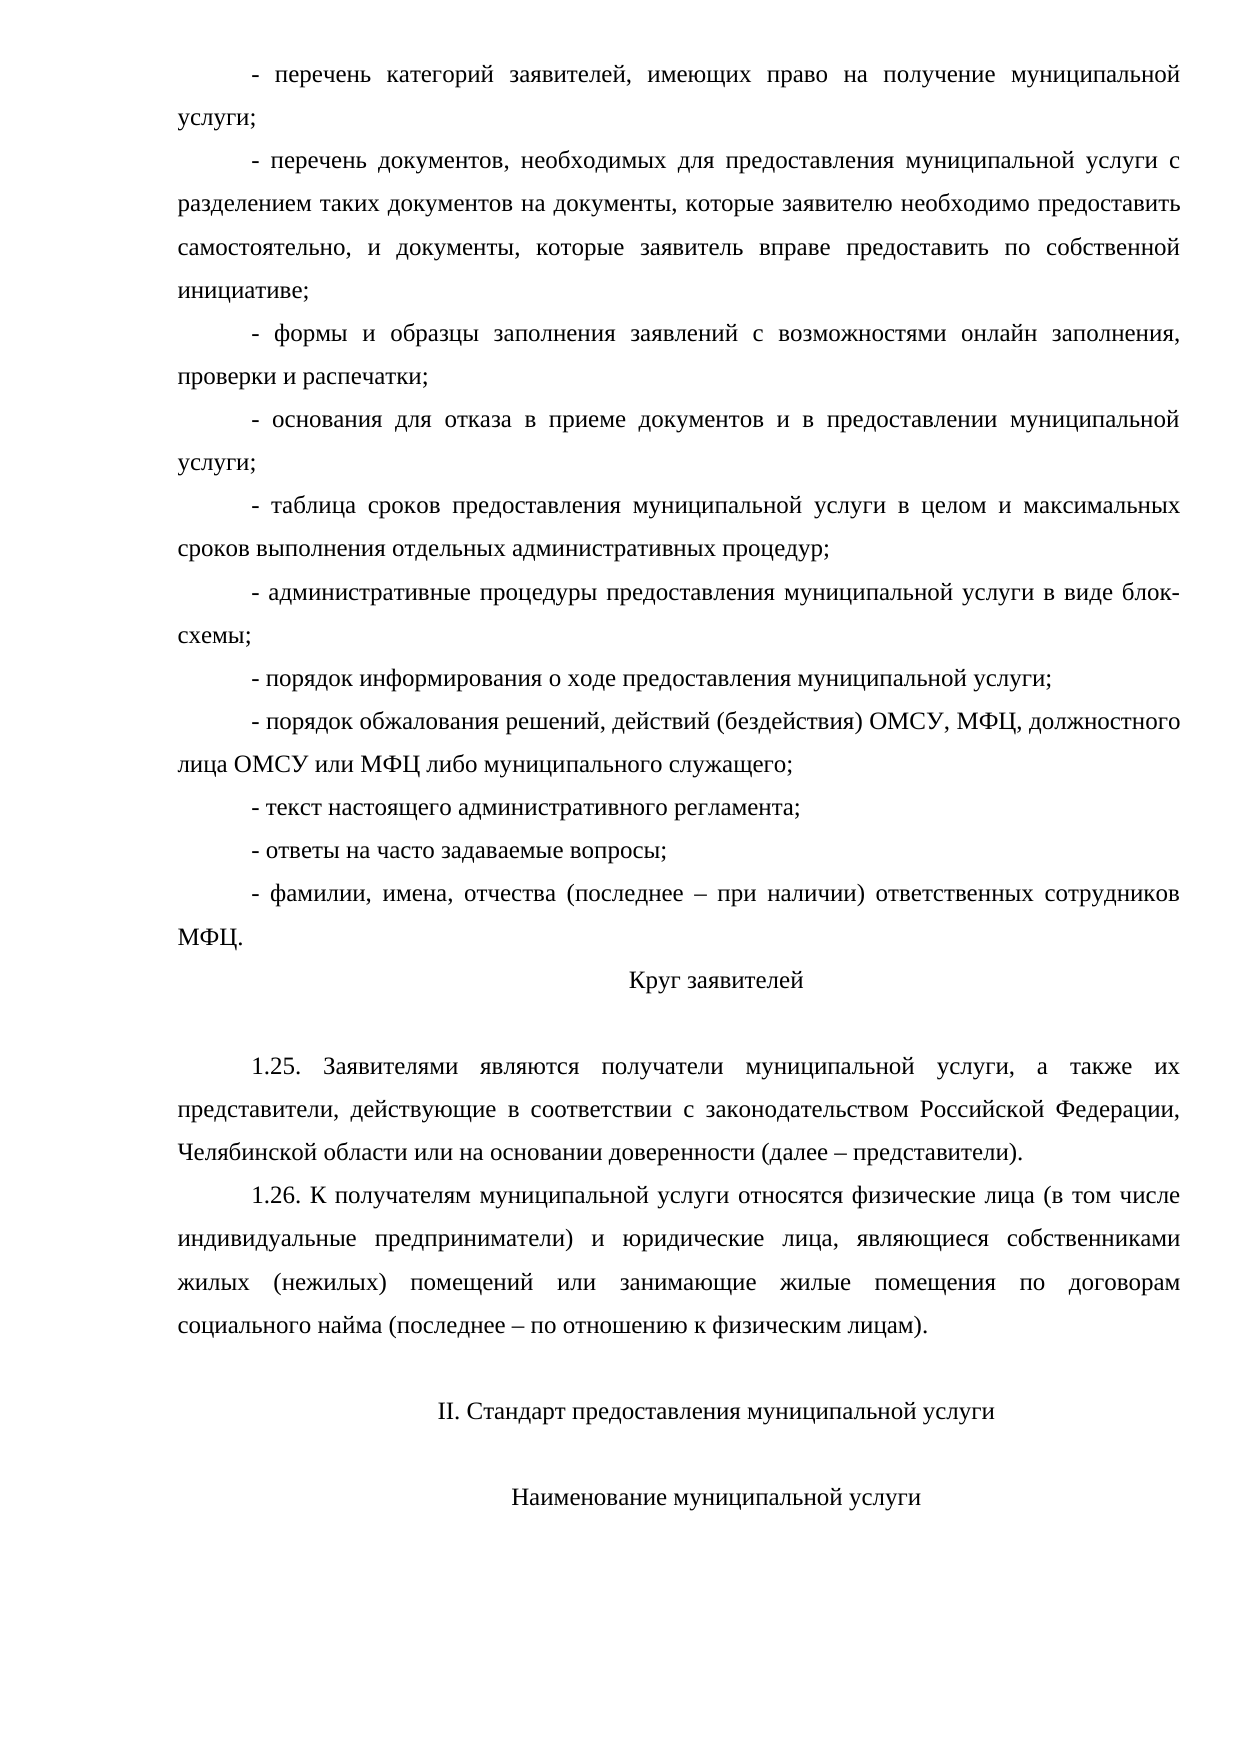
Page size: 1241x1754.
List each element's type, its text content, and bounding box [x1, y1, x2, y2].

text - порядок информирования о ходе предоставления муниципальной услуги; [177, 663, 1181, 692]
text - текст настоящего административного регламента; [177, 792, 1181, 821]
text - административные процедуры предоставления муниципальной услуги в виде блок-схемы; [177, 577, 1181, 648]
text - фамилии, имена, отчества (последнее – при наличии) ответственных сотрудников МФЦ. [177, 878, 1181, 950]
text - формы и образцы заполнения заявлений с возможностями онлайн заполнения, проверки и распечатки; [177, 318, 1181, 390]
text - основания для отказа в приеме документов и в предоставлении муниципальной услуги; [177, 404, 1181, 476]
text - перечень документов, необходимых для предоставления муниципальной услуги с разделением таких документов на документы, которые заявителю необходимо предоставить самостоятельно, и документы, которые заявитель вправе предоставить по собственной инициативе; [177, 145, 1181, 303]
text - перечень категорий заявителей, имеющих право на получение муниципальной услуги; [177, 59, 1181, 131]
text Наименование муниципальной услуги [177, 1482, 1181, 1511]
text 1.25. Заявителями являются получатели муниципальной услуги, а также их представители, действующие в соответствии с законодательством Российской Федерации, Челябинской области или на основании доверенности (далее – представители). [177, 1051, 1181, 1166]
text II. Стандарт предоставления муниципальной услуги [177, 1396, 1181, 1425]
text - таблица сроков предоставления муниципальной услуги в целом и максимальных сроков выполнения отдельных административных процедур; [177, 490, 1181, 562]
text - ответы на часто задаваемые вопросы; [177, 835, 1181, 864]
text 1.26. К получателям муниципальной услуги относятся физические лица (в том числе индивидуальные предприниматели) и юридические лица, являющиеся собственниками жилых (нежилых) помещений или занимающие жилые помещения по договорам социального найма (последнее – по отношению к физическим лицам). [177, 1180, 1181, 1338]
text Круг заявителей [177, 965, 1181, 993]
text - порядок обжалования решений, действий (бездействия) ОМСУ, МФЦ, должностного лица ОМСУ или МФЦ либо муниципального служащего; [177, 706, 1181, 778]
